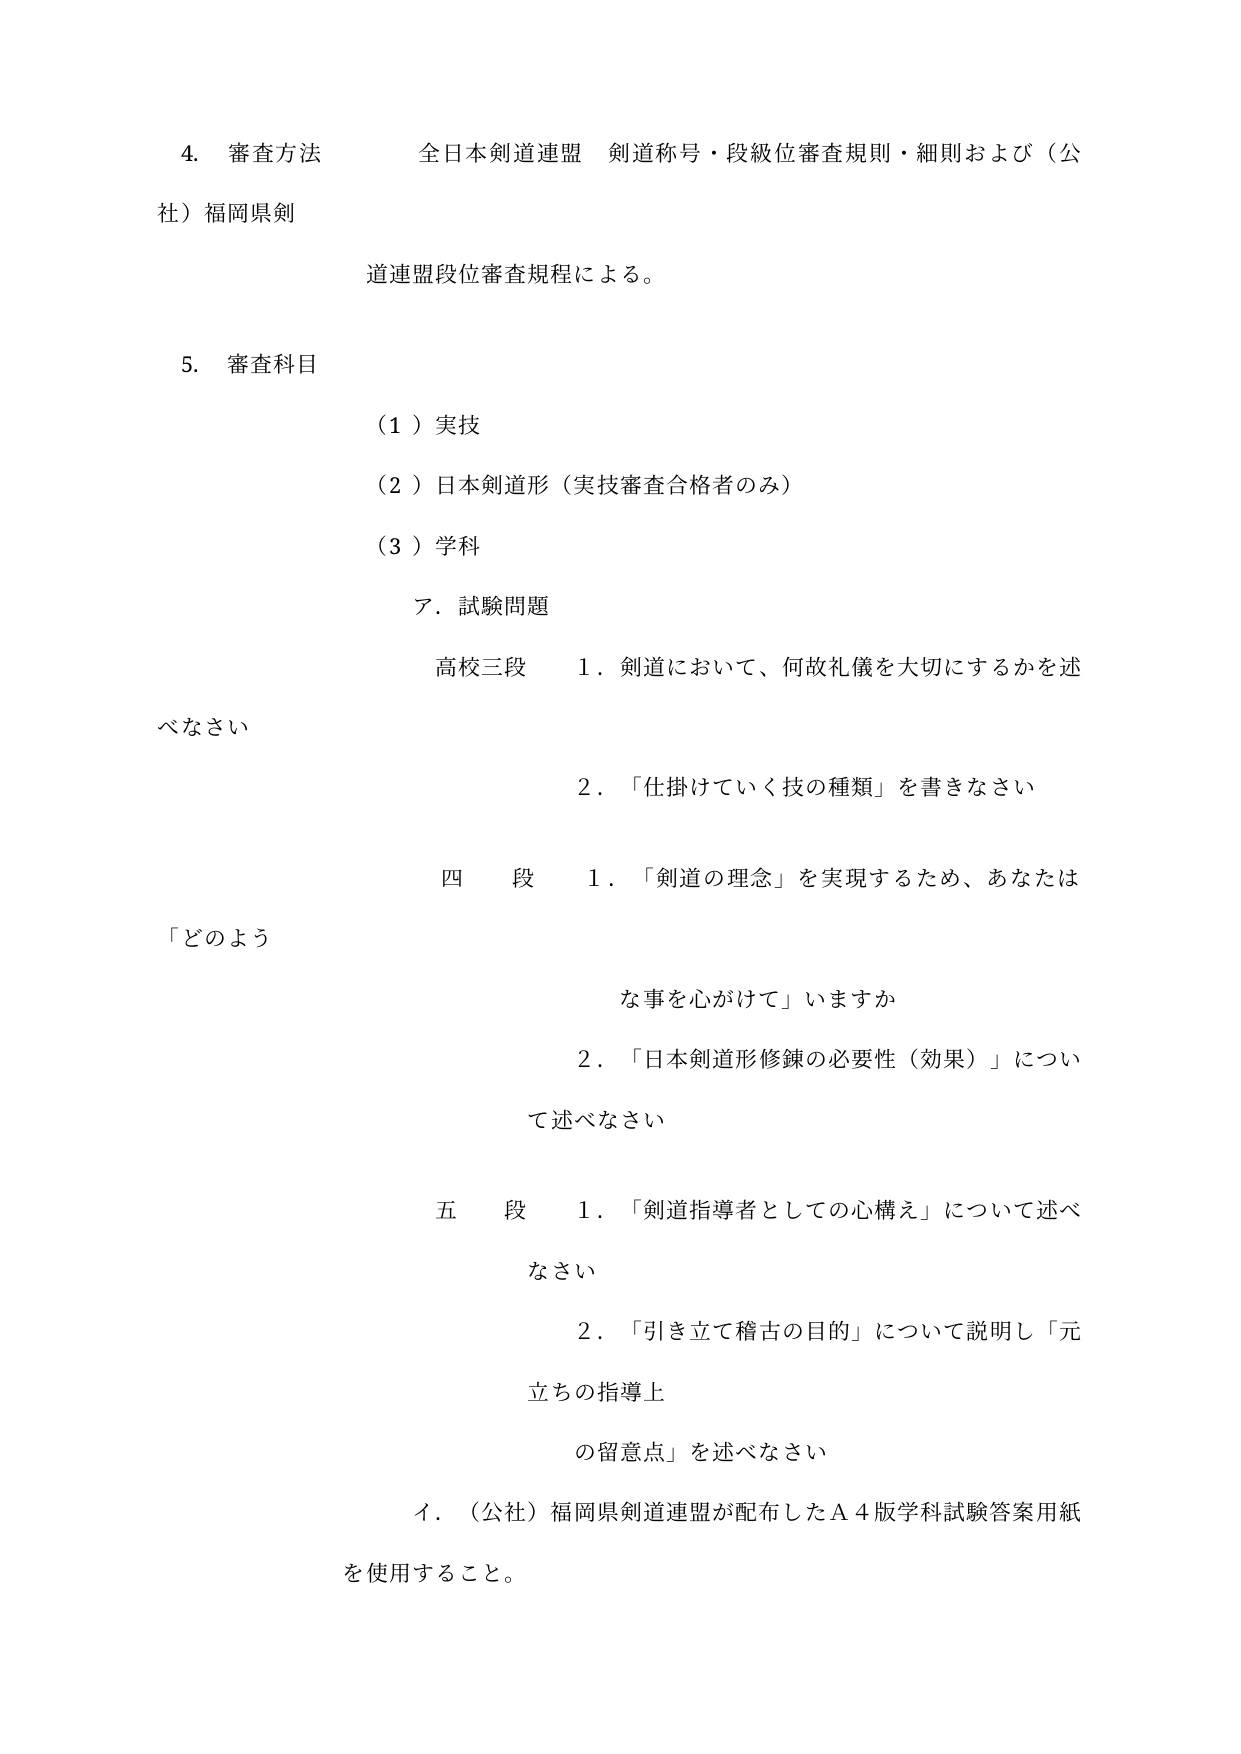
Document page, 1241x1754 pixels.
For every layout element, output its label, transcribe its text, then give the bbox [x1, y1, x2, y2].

text （1）実技 [158, 394, 1083, 454]
text 高校三段 １. 剣道において、何故礼儀を大切にするかを述べなさい [158, 635, 1083, 756]
text な事を心がけて」いますか [158, 968, 1083, 1028]
text ２. 「引き立て稽古の目的」について説明し「元立ちの指導上 [158, 1300, 1083, 1421]
text イ.（公社）福岡県剣道連盟が配布したＡ４版学科試験答案用紙を使用すること。 [158, 1481, 1083, 1602]
text 5. 審査科目 [158, 333, 1083, 394]
text （2）日本剣道形（実技審査合格者のみ） [158, 454, 1083, 514]
text ２. 「仕掛けていく技の種類」を書きなさい [158, 756, 1083, 817]
text 五 段 １. 「剣道指導者としての心構え」について述べなさい [158, 1179, 1083, 1300]
text ア.試験問題 [158, 575, 1083, 635]
text 四 段 １. 「剣道の理念」を実現するため、あなたは「どのよう [158, 847, 1083, 968]
text （3）学科 [158, 514, 1083, 575]
text 道連盟段位審査規程による。 [179, 243, 1083, 303]
text ２. 「日本剣道形修錬の必要性（効果）」について述べなさい [158, 1028, 1083, 1149]
text の留意点」を述べなさい [519, 1421, 1083, 1481]
text 4. 審査方法 全日本剣道連盟 剣道称号・段級位審査規則・細則および（公社）福岡県剣 [158, 122, 1083, 243]
